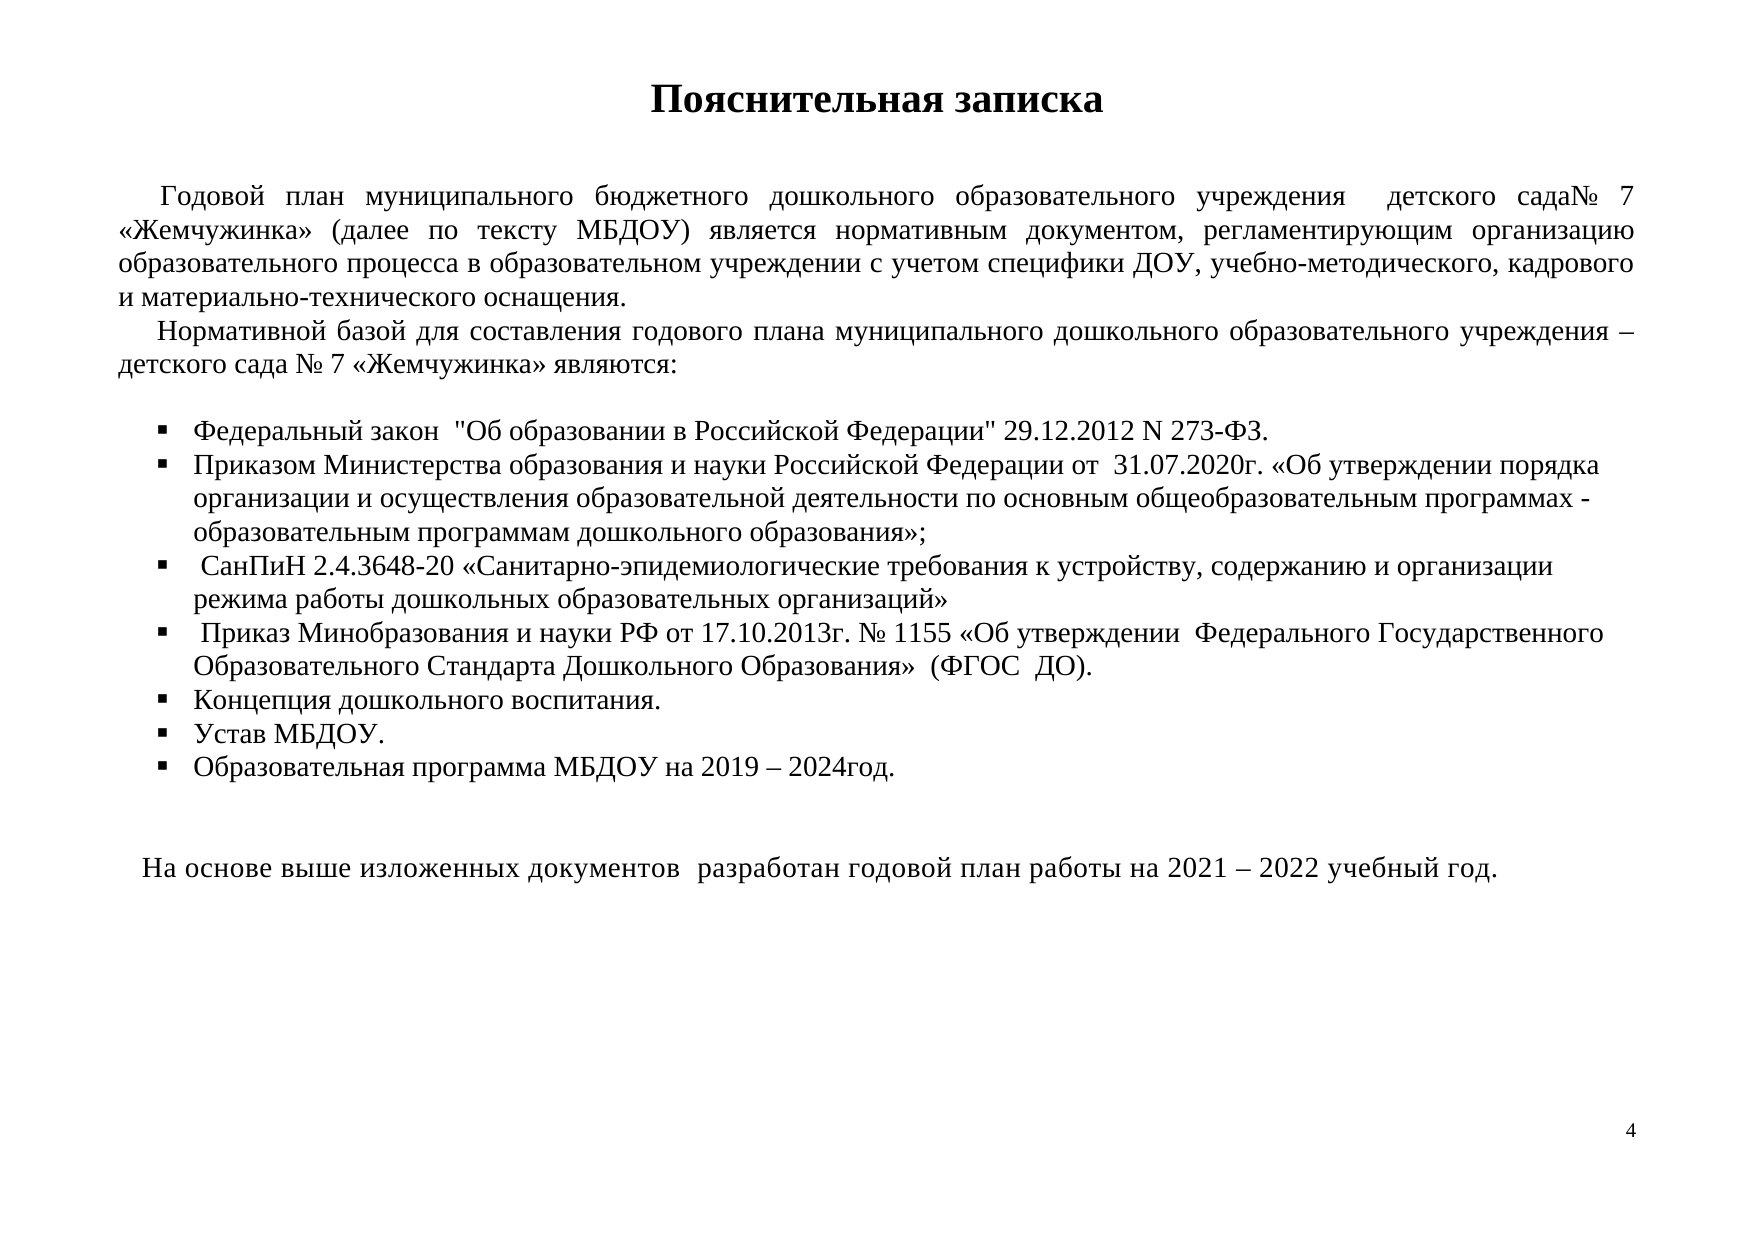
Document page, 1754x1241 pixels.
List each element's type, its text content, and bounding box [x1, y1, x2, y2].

list Приказом Министерства образования и науки Российской Федерации от 31.07.2020г. «Об утверждении порядка организации и осуществления образовательной деятельности по основным общеобразовательным программах - образовательным программам дошкольного образования»; [156, 447, 1636, 548]
list Концепция дошкольного воспитания. [156, 682, 1636, 716]
list Устав МБДОУ. [156, 716, 1636, 749]
list СанПиН 2.4.3648-20 «Санитарно-эпидемиологические требования к устройству, содержанию и организации режима работы дошкольных образовательных организаций» [156, 548, 1636, 615]
text Годовой план муниципального бюджетного дошкольного образовательного учреждения детского сада№ 7 «Жемчужинка» (далее по тексту МБДОУ) является нормативным документом, регламентирующим организацию образовательного процесса в образовательном учреждении с учетом специфики ДОУ, учебно-методического, кадрового и материально-технического оснащения. [118, 178, 1636, 313]
text Пояснительная записка [118, 74, 1636, 122]
list Приказ Минобразования и науки РФ от 17.10.2013г. № 1155 «Об утверждении Федерального Государственного Образовательного Стандарта Дошкольного Образования» (ФГОС ДО). [156, 615, 1636, 682]
list Образовательная программа МБДОУ на 2019 – 2024год. [156, 749, 1636, 783]
list Федеральный закон "Об образовании в Российской Федерации" 29.12.2012 N 273-ФЗ. [156, 413, 1636, 447]
text Нормативной базой для составления годового плана муниципального дошкольного образовательного учреждения – детского сада № 7 «Жемчужинка» являются: [118, 313, 1636, 380]
text На основе выше изложенных документов разработан годовой план работы на 2021 – 2022 учебный год. [118, 850, 1636, 884]
